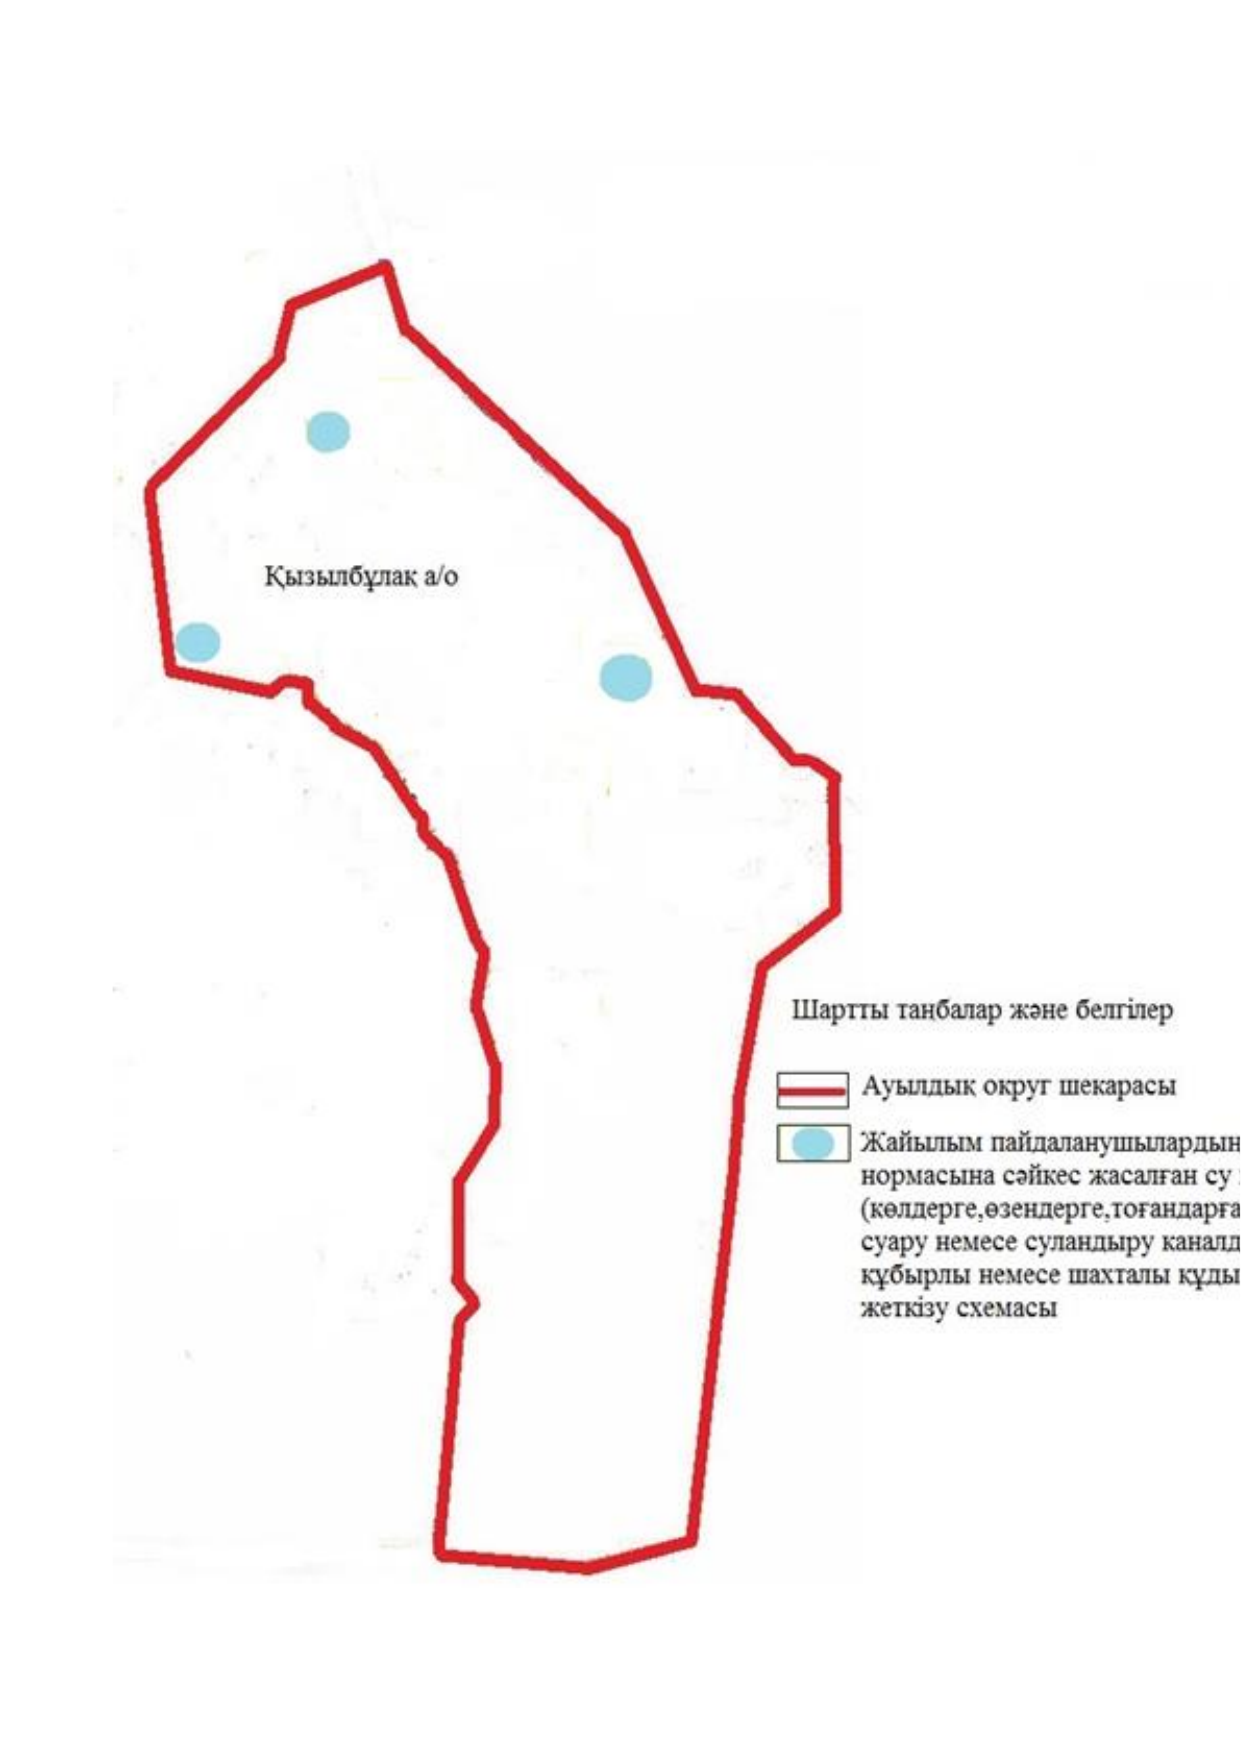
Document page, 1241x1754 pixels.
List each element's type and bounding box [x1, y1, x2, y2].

picture [112, 150, 1241, 1588]
